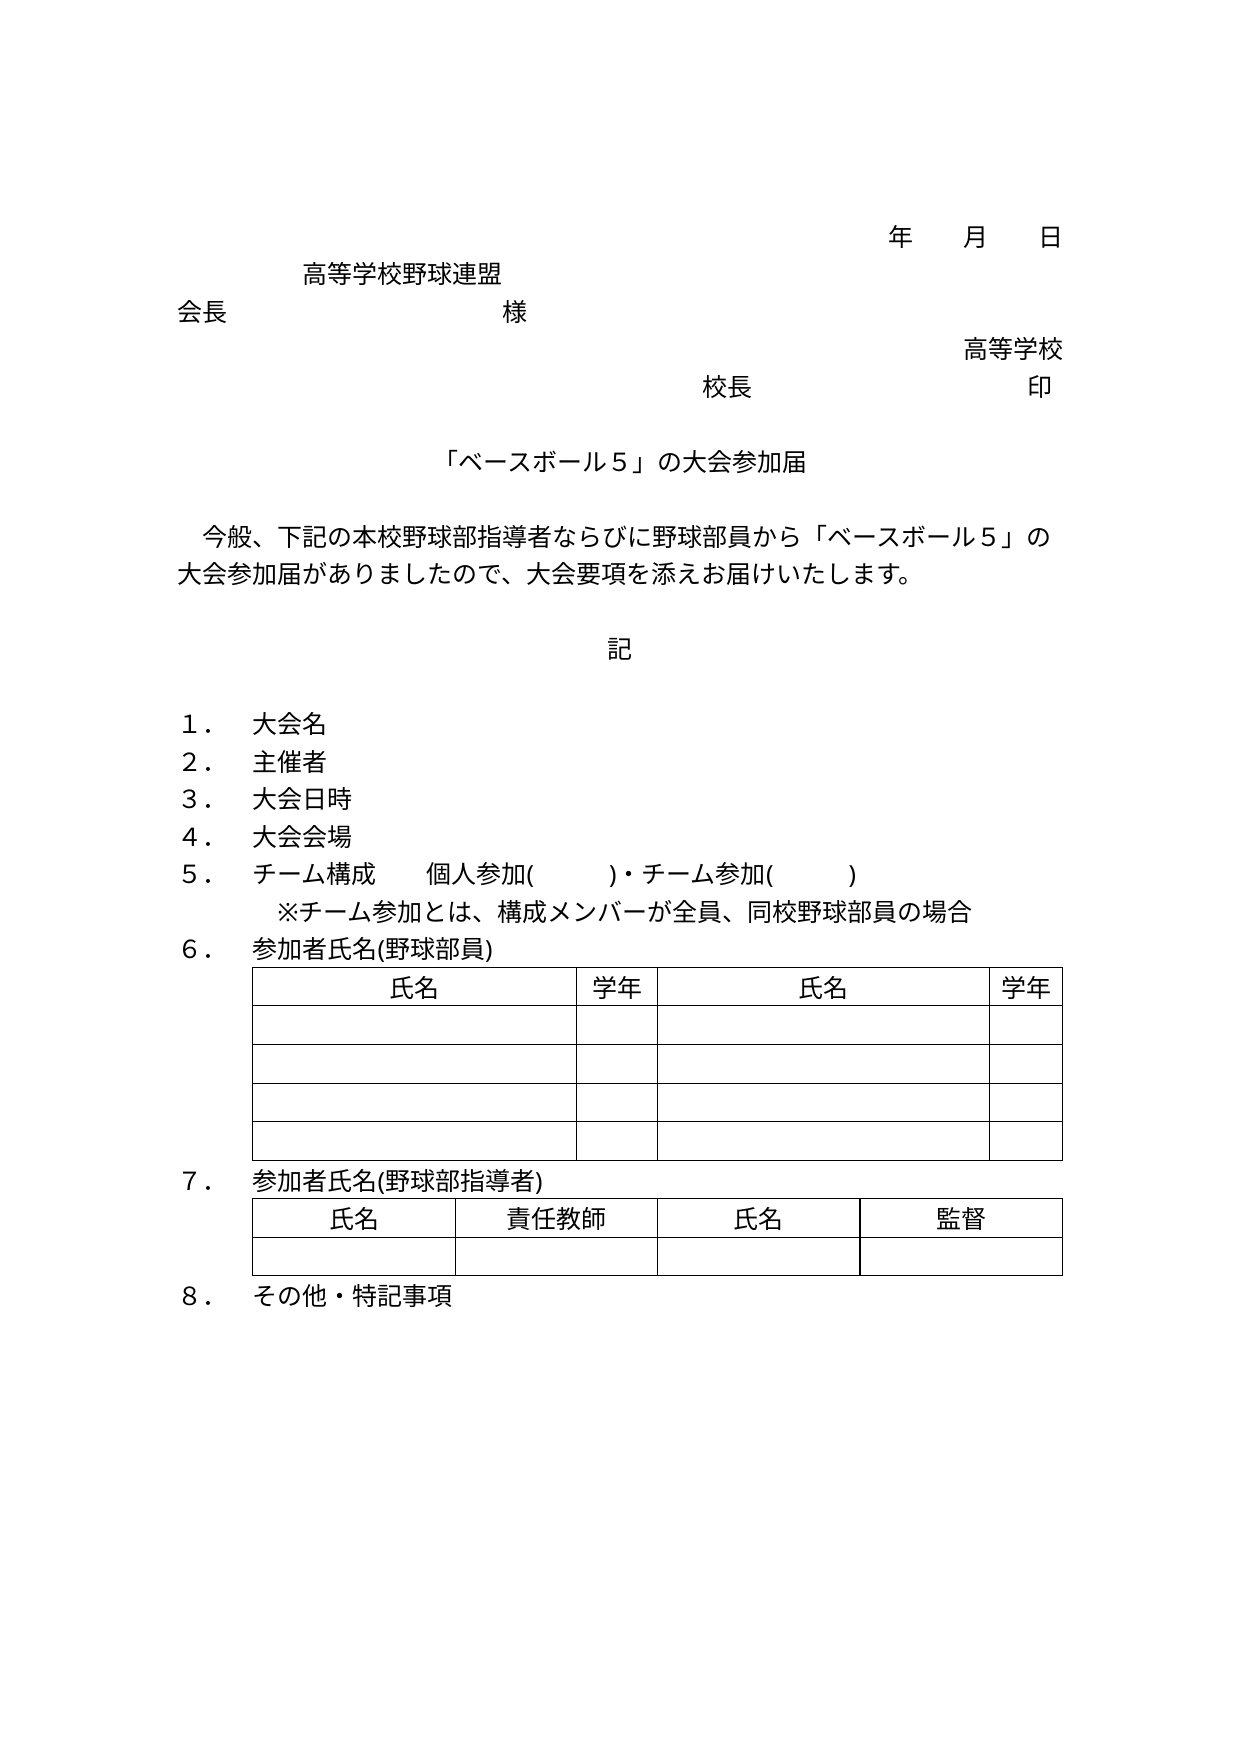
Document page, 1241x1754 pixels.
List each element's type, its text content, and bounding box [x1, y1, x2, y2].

list 主催者 [177, 742, 1063, 779]
text 「ベースボール５」の大会参加届 [177, 442, 1063, 479]
table_cell [658, 1045, 989, 1082]
table_cell [577, 1084, 657, 1121]
list 大会会場 [177, 817, 1063, 854]
table_cell [253, 1122, 576, 1159]
list 大会名 [177, 704, 1063, 742]
text 高等学校 [177, 329, 1063, 367]
table_cell [253, 1006, 576, 1044]
table_cell [658, 1006, 989, 1044]
text 今般、下記の本校野球部指導者ならびに野球部員から「ベースボール５」の大会参加届がありましたので、大会要項を添えお届けいたします。 [177, 517, 1063, 592]
list ※チーム参加とは、構成メンバーが全員、同校野球部員の場合 [252, 892, 1063, 929]
table_header 責任教師 [456, 1199, 657, 1237]
table_cell [990, 1006, 1062, 1044]
text 校長 印 [177, 367, 1063, 404]
list 大会日時 [177, 779, 1063, 817]
list チーム構成 個人参加( )・チーム参加( ) [177, 854, 1063, 892]
list 参加者氏名(野球部員) [177, 929, 1063, 967]
table_header 学年 [577, 968, 657, 1005]
table_header 氏名 [658, 1199, 859, 1237]
table_cell [577, 1122, 657, 1159]
table_header 氏名 [253, 1199, 455, 1237]
table_header 学年 [990, 968, 1062, 1005]
table_cell [990, 1045, 1062, 1082]
table_cell [990, 1122, 1062, 1159]
text 年 月 日 [177, 217, 1063, 254]
table_cell [577, 1006, 657, 1044]
text 高等学校野球連盟 [177, 254, 1063, 292]
table_header 氏名 [253, 968, 576, 1005]
subtitle 記 [177, 629, 1063, 667]
table_cell [658, 1238, 859, 1275]
table_header 氏名 [658, 968, 989, 1005]
list 参加者氏名(野球部指導者) [177, 1161, 1063, 1198]
table_cell [861, 1238, 1062, 1275]
table_cell [253, 1084, 576, 1121]
list その他・特記事項 [177, 1276, 1063, 1314]
table_cell [658, 1084, 989, 1121]
table_cell [577, 1045, 657, 1082]
table_cell [990, 1084, 1062, 1121]
table_cell [658, 1122, 989, 1159]
table_header 監督 [861, 1199, 1062, 1237]
table_cell [253, 1238, 455, 1275]
table_cell [253, 1045, 576, 1082]
text 会長 様 [177, 292, 1063, 329]
table_cell [456, 1238, 657, 1275]
